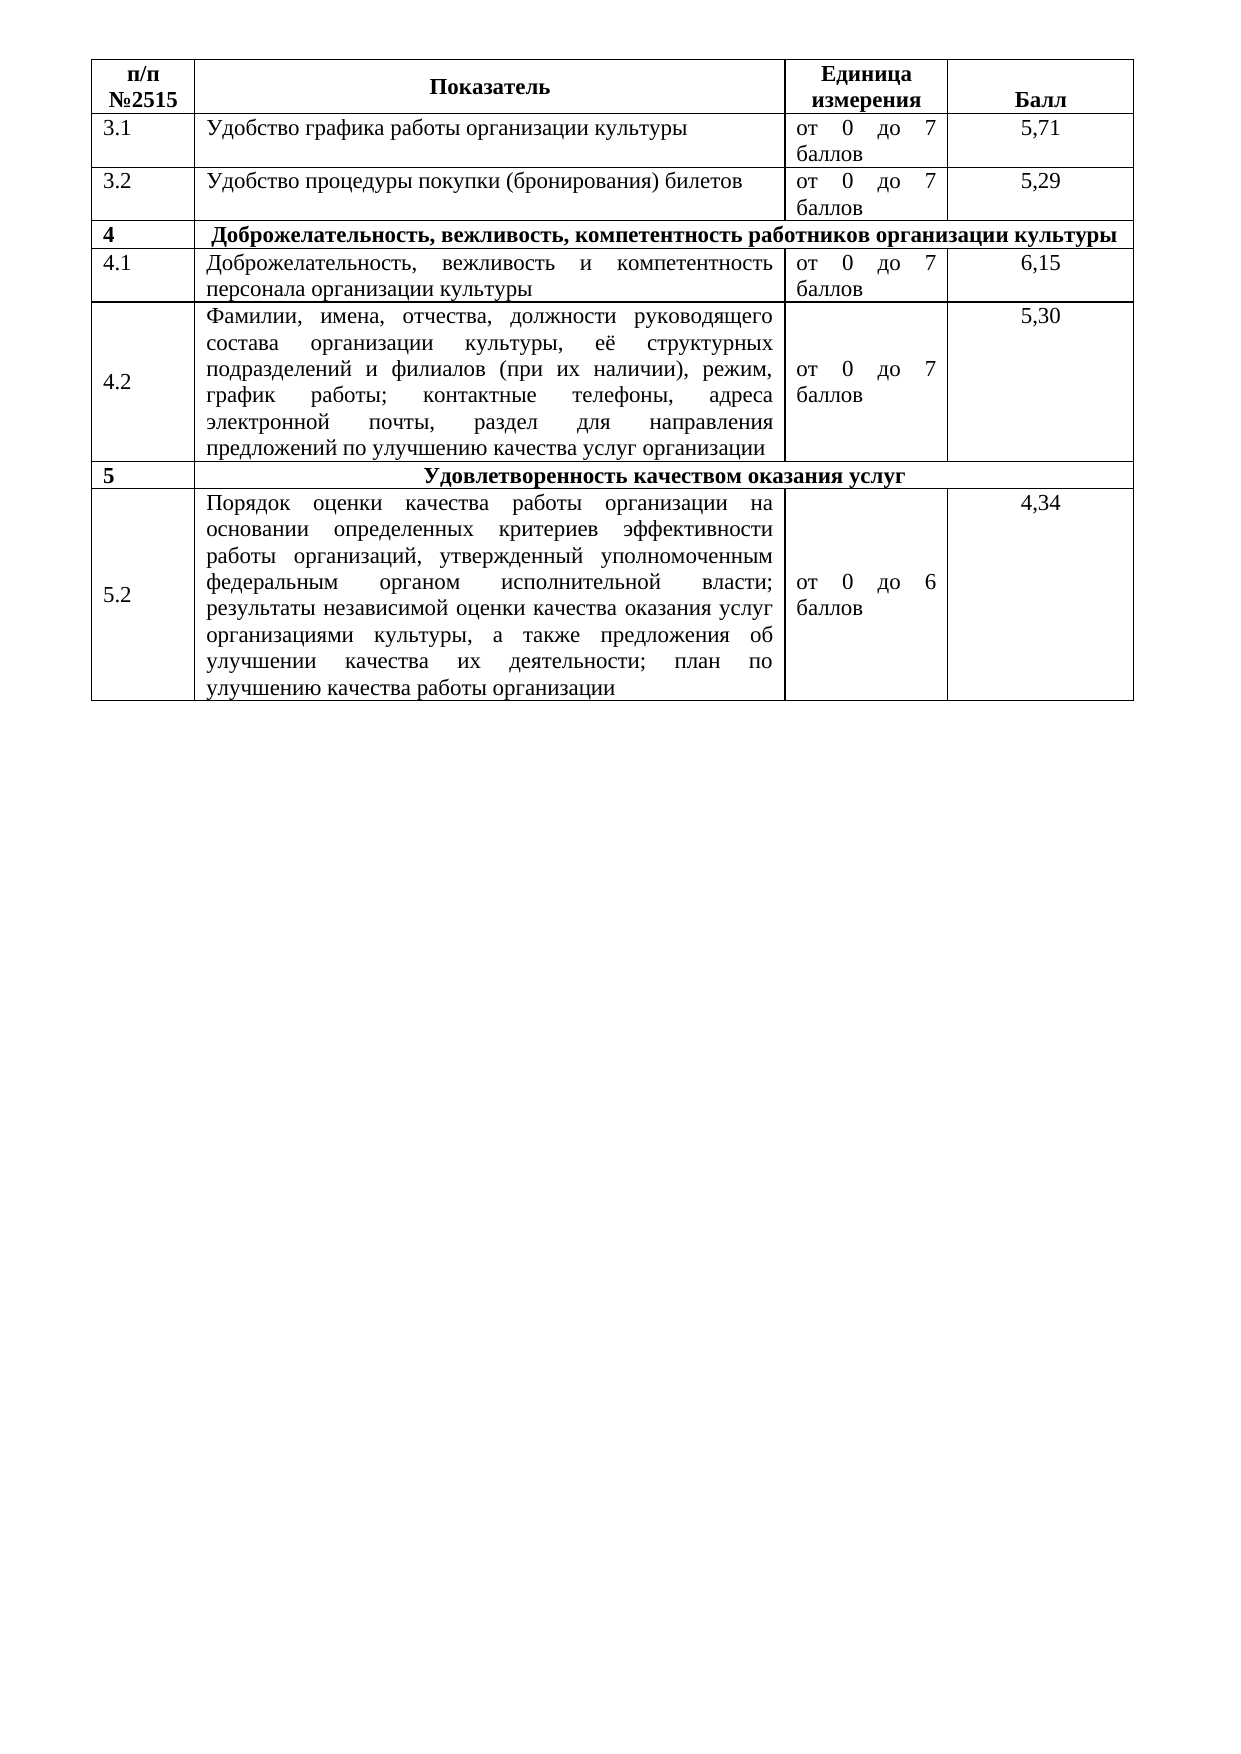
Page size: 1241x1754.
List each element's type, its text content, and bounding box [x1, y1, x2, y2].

table_header Показатель [195, 60, 784, 113]
table_header Балл [948, 60, 1133, 113]
table_cell от 0 до 7 баллов [786, 303, 947, 461]
table_cell Доброжелательность, вежливость, компетентность работников организации культуры [195, 221, 1133, 248]
table_cell 5 [92, 462, 194, 488]
table_cell 5,71 [948, 114, 1133, 167]
table_cell от 0 до 7 баллов [786, 249, 947, 301]
table_cell 3.2 [92, 168, 194, 220]
table_cell 4.1 [92, 249, 194, 301]
table_cell Порядок оценки качества работы организации на основании определенных критериев эффективности работы организаций, утвержденный уполномоченным федеральным органом исполнительной власти; результаты независимой оценки качества оказания услуг организациями культуры, а также предложения об улучшении качества их деятельности; план по улучшению качества работы организации [195, 489, 784, 700]
table_cell 5.2 [92, 489, 194, 700]
table_cell 5,30 [948, 303, 1133, 461]
table_cell от 0 до 7 баллов [786, 114, 947, 167]
table_cell 4.2 [92, 303, 194, 461]
table_cell 3.1 [92, 114, 194, 167]
table_cell Фамилии, имена, отчества, должности руководящего состава организации культуры, её структурных подразделений и филиалов (при их наличии), режим, график работы; контактные телефоны, адреса электронной почты, раздел для направления предложений по улучшению качества услуг организации [195, 303, 784, 461]
table_cell от 0 до 7 баллов [786, 168, 947, 220]
table_header п/п №2515 [92, 60, 194, 113]
table_cell 5,29 [948, 168, 1133, 220]
table_cell Доброжелательность, вежливость и компетентность персонала организации культуры [195, 249, 784, 301]
table_cell 4 [92, 221, 194, 248]
table_cell Удобство процедуры покупки (бронирования) билетов [195, 168, 784, 220]
table_header Единица измерения [786, 60, 947, 113]
table_cell Удобство графика работы организации культуры [195, 114, 784, 167]
table_cell Удовлетворенность качеством оказания услуг [195, 462, 1133, 488]
table_cell от 0 до 6 баллов [786, 489, 947, 700]
table_cell 4,34 [948, 489, 1133, 700]
table_cell 6,15 [948, 249, 1133, 301]
